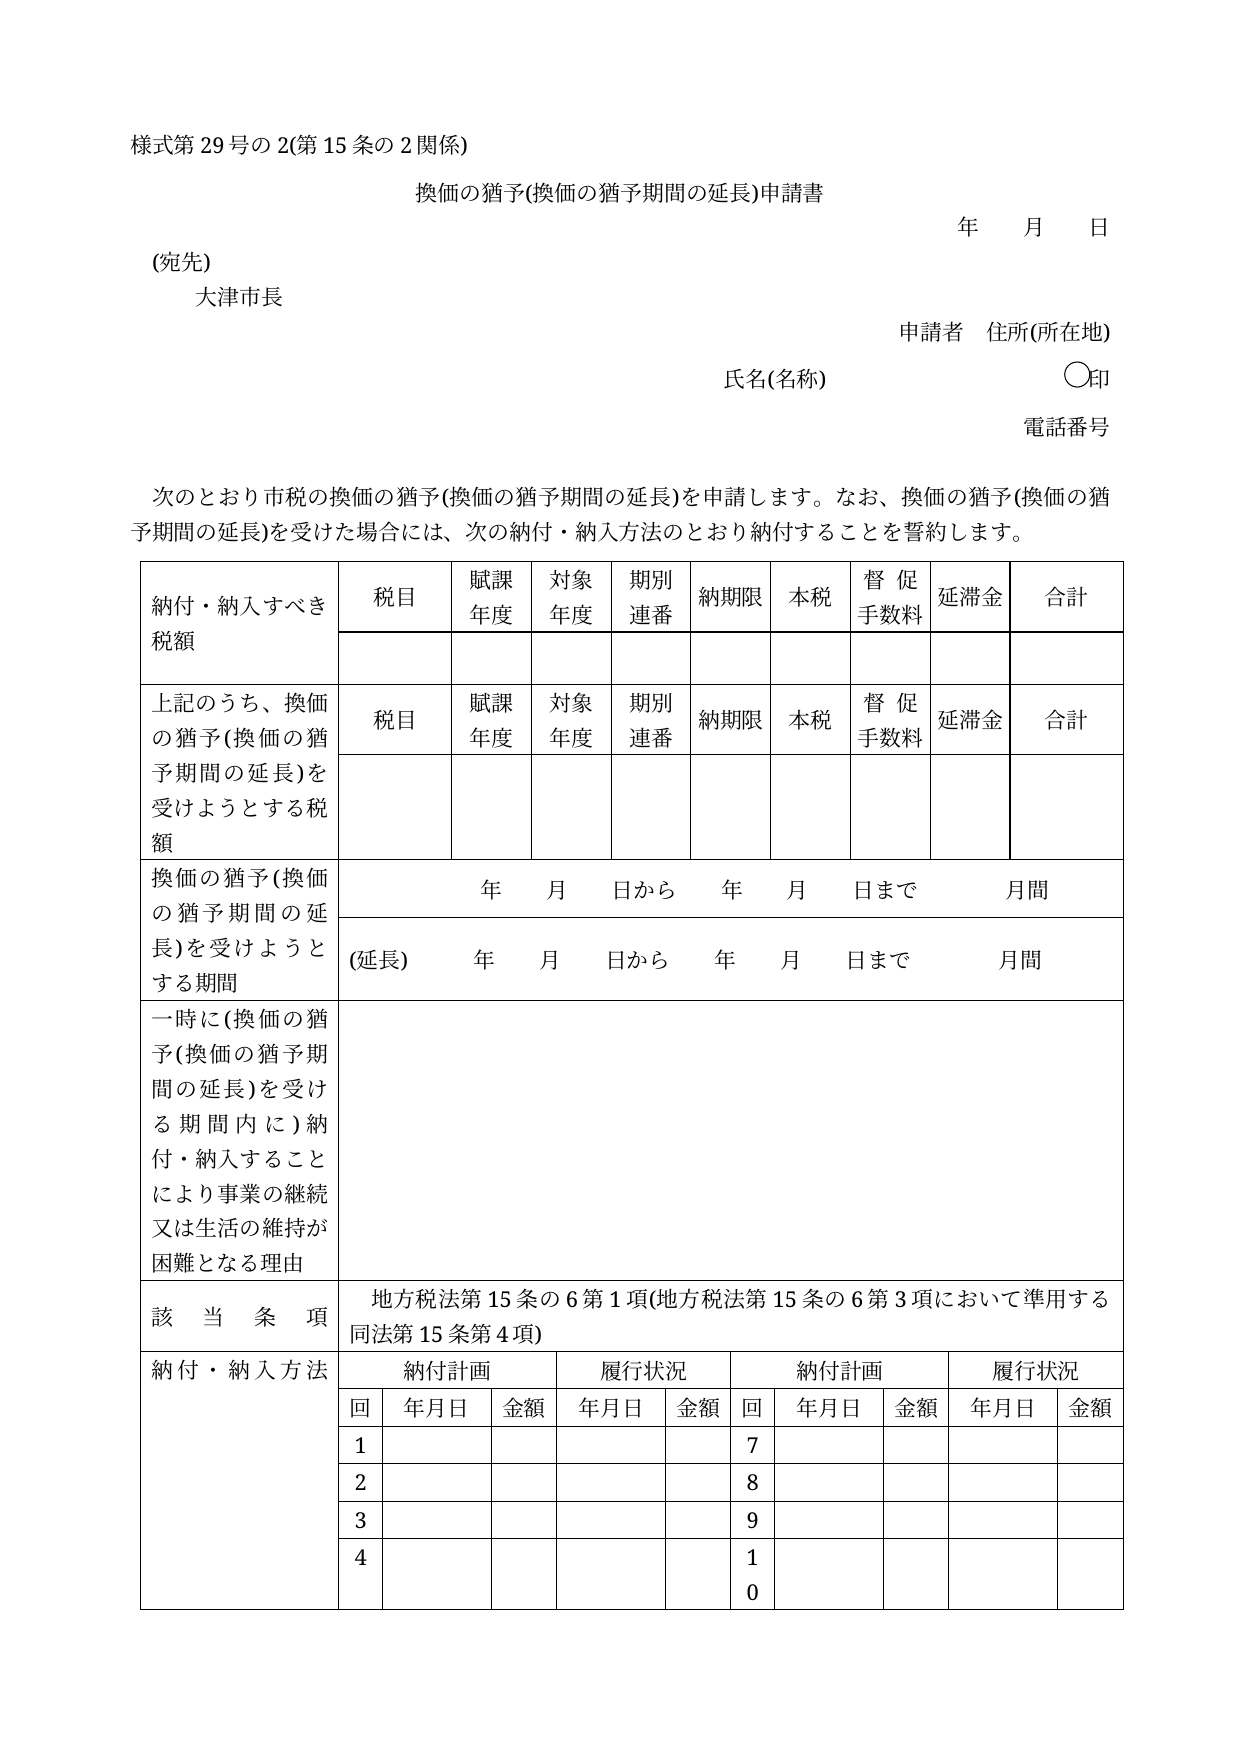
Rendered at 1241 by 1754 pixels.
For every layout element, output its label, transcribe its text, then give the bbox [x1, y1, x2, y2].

table_cell [884, 1539, 948, 1609]
table_cell 年月日 [949, 1389, 1057, 1426]
table_cell [1011, 633, 1123, 683]
table_cell 一時に(換価の猶予(換価の猶予期間の延長)を受ける期間内に)納付・納入することにより事業の継続又は生活の維持が困難となる理由 [141, 1001, 338, 1280]
table_cell 年 月 日から 年 月 日まで 月間 [339, 860, 1123, 917]
table_cell 年月日 [775, 1389, 883, 1426]
table_cell 回 [339, 1389, 382, 1426]
table_cell 金額 [1058, 1389, 1123, 1426]
table_cell [532, 755, 611, 859]
table_cell [557, 1427, 665, 1463]
table_cell [1011, 755, 1123, 859]
table_cell [557, 1464, 665, 1501]
table_cell [884, 1464, 948, 1501]
table_cell [339, 633, 451, 683]
table_cell 9 [731, 1502, 774, 1538]
table_cell 金額 [884, 1389, 948, 1426]
table_cell 納付・納入方法 [141, 1352, 338, 1609]
table_cell [851, 633, 930, 683]
table_cell [1058, 1427, 1123, 1463]
table_header 合計 [1011, 562, 1123, 631]
table_cell 7 [731, 1427, 774, 1463]
table_cell [931, 755, 1009, 859]
text 換価の猶予(換価の猶予期間の延長)申請書 [130, 174, 1110, 209]
table_cell [775, 1539, 883, 1609]
table_cell [884, 1502, 948, 1538]
table_cell [492, 1427, 556, 1463]
table_cell [339, 755, 451, 859]
table_cell 延滞金 [931, 685, 1009, 754]
table_cell 年月日 [557, 1389, 665, 1426]
table_header 賦課年度 [452, 562, 531, 631]
table_cell [691, 755, 770, 859]
table_cell [949, 1464, 1057, 1501]
table_header 納期限 [691, 562, 770, 631]
table_header 期別連番 [612, 562, 690, 631]
table_cell [612, 755, 690, 859]
table_cell [775, 1464, 883, 1501]
table_cell [771, 633, 850, 683]
table_cell 金額 [666, 1389, 730, 1426]
table_header 督促手数料 [851, 562, 930, 631]
table_cell [666, 1464, 730, 1501]
table_cell [557, 1539, 665, 1609]
table_cell [666, 1502, 730, 1538]
table_cell 地方税法第15条の6第1項(地方税法第15条の6第3項において準用する同法第15条第4項) [339, 1281, 1123, 1351]
table_cell 換価の猶予(換価の猶予期間の延長)を受けようとする期間 [141, 860, 338, 999]
table_cell [532, 633, 611, 683]
table_cell 8 [731, 1464, 774, 1501]
table_cell 金額 [492, 1389, 556, 1426]
table_cell [557, 1502, 665, 1538]
text (宛先) [130, 244, 1110, 279]
table_cell [339, 1001, 1123, 1280]
table_cell 2 [339, 1464, 382, 1501]
table_cell 1 [339, 1427, 382, 1463]
table_cell [771, 755, 850, 859]
text 申請者 住所(所在地) [130, 314, 1110, 348]
table_cell 納期限 [691, 685, 770, 754]
table_cell [884, 1427, 948, 1463]
text 様式第29号の2(第15条の2関係) [130, 127, 1110, 162]
table_cell [666, 1539, 730, 1609]
table_cell [949, 1539, 1057, 1609]
table_cell [691, 633, 770, 683]
table_cell 10 [731, 1539, 774, 1609]
table_cell 合計 [1011, 685, 1123, 754]
table_header 納付・納入すべき税額 [141, 562, 338, 683]
table_cell 年月日 [383, 1389, 491, 1426]
table_cell [383, 1502, 491, 1538]
table_cell [383, 1427, 491, 1463]
table_cell 本税 [771, 685, 850, 754]
table_cell [775, 1502, 883, 1538]
table_cell (延長) 年 月 日から 年 月 日まで 月間 [339, 918, 1123, 999]
text 大津市長 [130, 279, 1110, 314]
table_cell 税目 [339, 685, 451, 754]
table_cell 回 [731, 1389, 774, 1426]
table_cell 3 [339, 1502, 382, 1538]
text 年 月 日 [130, 209, 1110, 244]
table_cell [492, 1539, 556, 1609]
table_header 対象年度 [532, 562, 611, 631]
table_cell [851, 755, 930, 859]
table_cell [931, 633, 1009, 683]
text 電話番号 [130, 408, 1110, 443]
table_cell [452, 633, 531, 683]
table_cell [383, 1539, 491, 1609]
table_cell 賦課年度 [452, 685, 531, 754]
table_cell 履行状況 [557, 1352, 730, 1388]
table_cell 4 [339, 1539, 382, 1609]
table_cell [492, 1464, 556, 1501]
text 次のとおり市税の換価の猶予(換価の猶予期間の延長)を申請します。なお、換価の猶予(換価の猶予期間の延長)を受けた場合には、次の納付・納入方法のとおり納付することを誓約します。 [130, 478, 1110, 548]
table_cell [1058, 1539, 1123, 1609]
table_cell 対象年度 [532, 685, 611, 754]
table_cell [1058, 1502, 1123, 1538]
table_cell 督促手数料 [851, 685, 930, 754]
table_cell [949, 1427, 1057, 1463]
table_cell [452, 755, 531, 859]
table_header 延滞金 [931, 562, 1009, 631]
table_cell 上記のうち、換価の猶予(換価の猶予期間の延長)を受けようとする税額 [141, 685, 338, 859]
table_cell 納付計画 [339, 1352, 556, 1388]
table_header 税目 [339, 562, 451, 631]
table_cell 納付計画 [731, 1352, 948, 1388]
table_cell 履行状況 [949, 1352, 1123, 1388]
table_cell [949, 1502, 1057, 1538]
table_cell [383, 1464, 491, 1501]
table_cell [775, 1427, 883, 1463]
table_header 本税 [771, 562, 850, 631]
table_cell [612, 633, 690, 683]
table_cell [492, 1502, 556, 1538]
text 氏名(名称) 印 [130, 361, 1110, 396]
table_cell [666, 1427, 730, 1463]
table_cell 該当条項 [141, 1281, 338, 1351]
table_cell 期別連番 [612, 685, 690, 754]
table_cell [1058, 1464, 1123, 1501]
